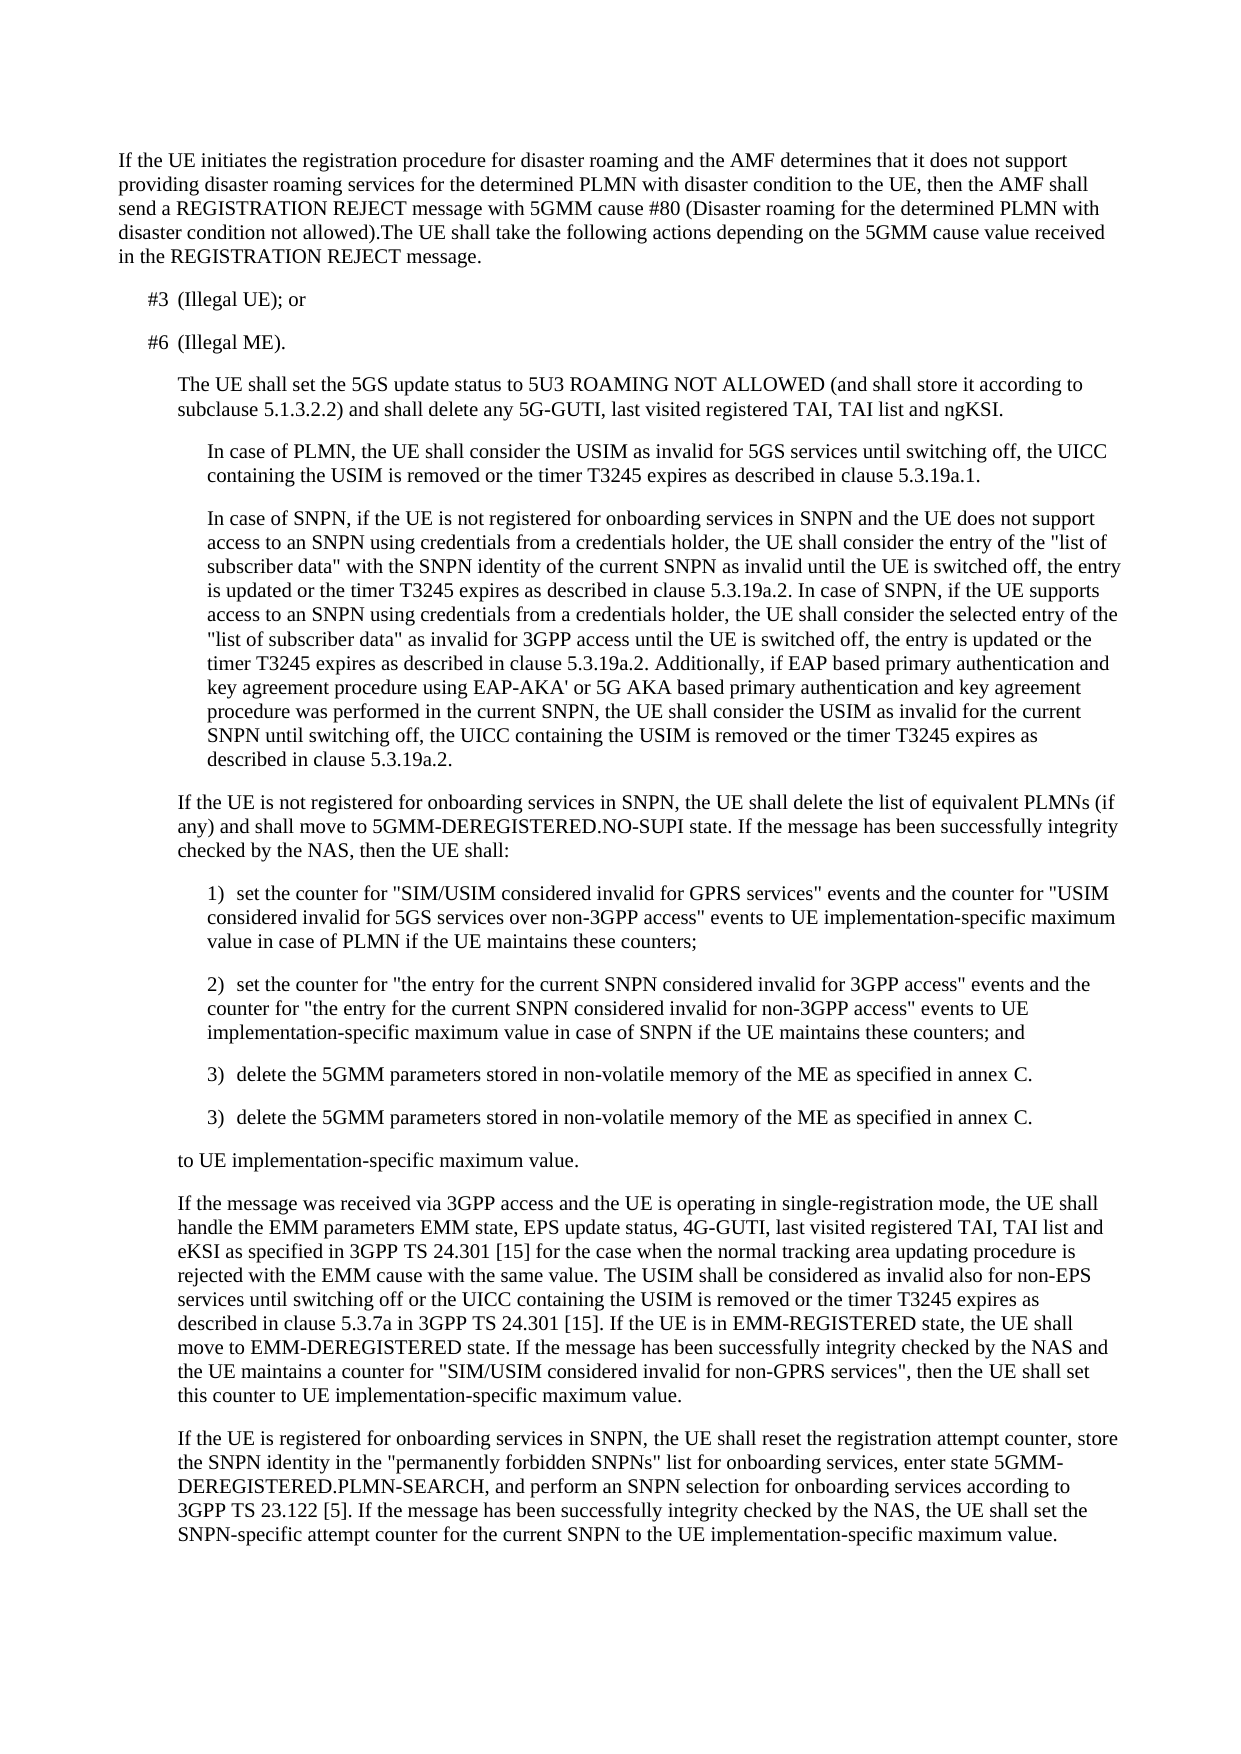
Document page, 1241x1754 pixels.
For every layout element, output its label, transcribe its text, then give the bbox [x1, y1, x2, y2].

text If the UE is not registered for onboarding services in SNPN, the UE shall delete the list of equivalent PLMNs (if any) and shall move to 5GMM-DEREGISTERED.NO-SUPI state. If the message has been successfully integrity checked by the NAS, then the UE shall: [148, 789, 1122, 862]
text If the message was received via 3GPP access and the UE is operating in single-registration mode, the UE shall handle the EMM parameters EMM state, EPS update status, 4G-GUTI, last visited registered TAI, TAI list and eKSI as specified in 3GPP TS 24.301 [15] for the case when the normal tracking area updating procedure is rejected with the EMM cause with the same value. The USIM shall be considered as invalid also for non-EPS services until switching off or the UICC containing the USIM is removed or the timer T3245 expires as described in clause 5.3.7a in 3GPP TS 24.301 [15]. If the UE is in EMM-REGISTERED state, the UE shall move to EMM-DEREGISTERED state. If the message has been successfully integrity checked by the NAS and the UE maintains a counter for "SIM/USIM considered invalid for non-GPRS services", then the UE shall set this counter to UE implementation-specific maximum value. [148, 1191, 1122, 1407]
text 1) set the counter for "SIM/USIM considered invalid for GPRS services" events and the counter for "USIM considered invalid for 5GS services over non-3GPP access" events to UE implementation-specific maximum value in case of PLMN if the UE maintains these counters; [207, 881, 1122, 953]
text If the UE is registered for onboarding services in SNPN, the UE shall reset the registration attempt counter, store the SNPN identity in the "permanently forbidden SNPNs" list for onboarding services, enter state 5GMM-DEREGISTERED.PLMN-SEARCH, and perform an SNPN selection for onboarding services according to 3GPP TS 23.122 [5]. If the message has been successfully integrity checked by the NAS, the UE shall set the SNPN-specific attempt counter for the current SNPN to the UE implementation-specific maximum value. [148, 1426, 1122, 1546]
text If the UE initiates the registration procedure for disaster roaming and the AMF determines that it does not support providing disaster roaming services for the determined PLMN with disaster condition to the UE, then the AMF shall send a REGISTRATION REJECT message with 5GMM cause #80 (Disaster roaming for the determined PLMN with disaster condition not allowed).The UE shall take the following actions depending on the 5GMM cause value received in the REGISTRATION REJECT message. [118, 148, 1122, 268]
text to UE implementation-specific maximum value. [148, 1148, 1122, 1172]
text #6 (Illegal ME). [148, 329, 1122, 354]
text In case of PLMN, the UE shall consider the USIM as invalid for 5GS services until switching off, the UICC containing the USIM is removed or the timer T3245 expires as described in clause 5.3.19a.1. [207, 439, 1122, 487]
text 3) delete the 5GMM parameters stored in non-volatile memory of the ME as specified in annex C. [207, 1105, 1122, 1129]
text 2) set the counter for "the entry for the current SNPN considered invalid for 3GPP access" events and the counter for "the entry for the current SNPN considered invalid for non-3GPP access" events to UE implementation-specific maximum value in case of SNPN if the UE maintains these counters; and [207, 971, 1122, 1044]
text The UE shall set the 5GS update status to 5U3 ROAMING NOT ALLOWED (and shall store it according to subclause 5.1.3.2.2) and shall delete any 5G-GUTI, last visited registered TAI, TAI list and ngKSI. [148, 372, 1122, 421]
text #3 (Illegal UE); or [148, 287, 1122, 311]
text 3) delete the 5GMM parameters stored in non-volatile memory of the ME as specified in annex C. [207, 1062, 1122, 1086]
text In case of SNPN, if the UE is not registered for onboarding services in SNPN and the UE does not support access to an SNPN using credentials from a credentials holder, the UE shall consider the entry of the "list of subscriber data" with the SNPN identity of the current SNPN as invalid until the UE is switched off, the entry is updated or the timer T3245 expires as described in clause 5.3.19a.2. In case of SNPN, if the UE supports access to an SNPN using credentials from a credentials holder, the UE shall consider the selected entry of the "list of subscriber data" as invalid for 3GPP access until the UE is switched off, the entry is updated or the timer T3245 expires as described in clause 5.3.19a.2. Additionally, if EAP based primary authentication and key agreement procedure using EAP-AKA' or 5G AKA based primary authentication and key agreement procedure was performed in the current SNPN, the UE shall consider the USIM as invalid for the current SNPN until switching off, the UICC containing the USIM is removed or the timer T3245 expires as described in clause 5.3.19a.2. [207, 506, 1122, 771]
